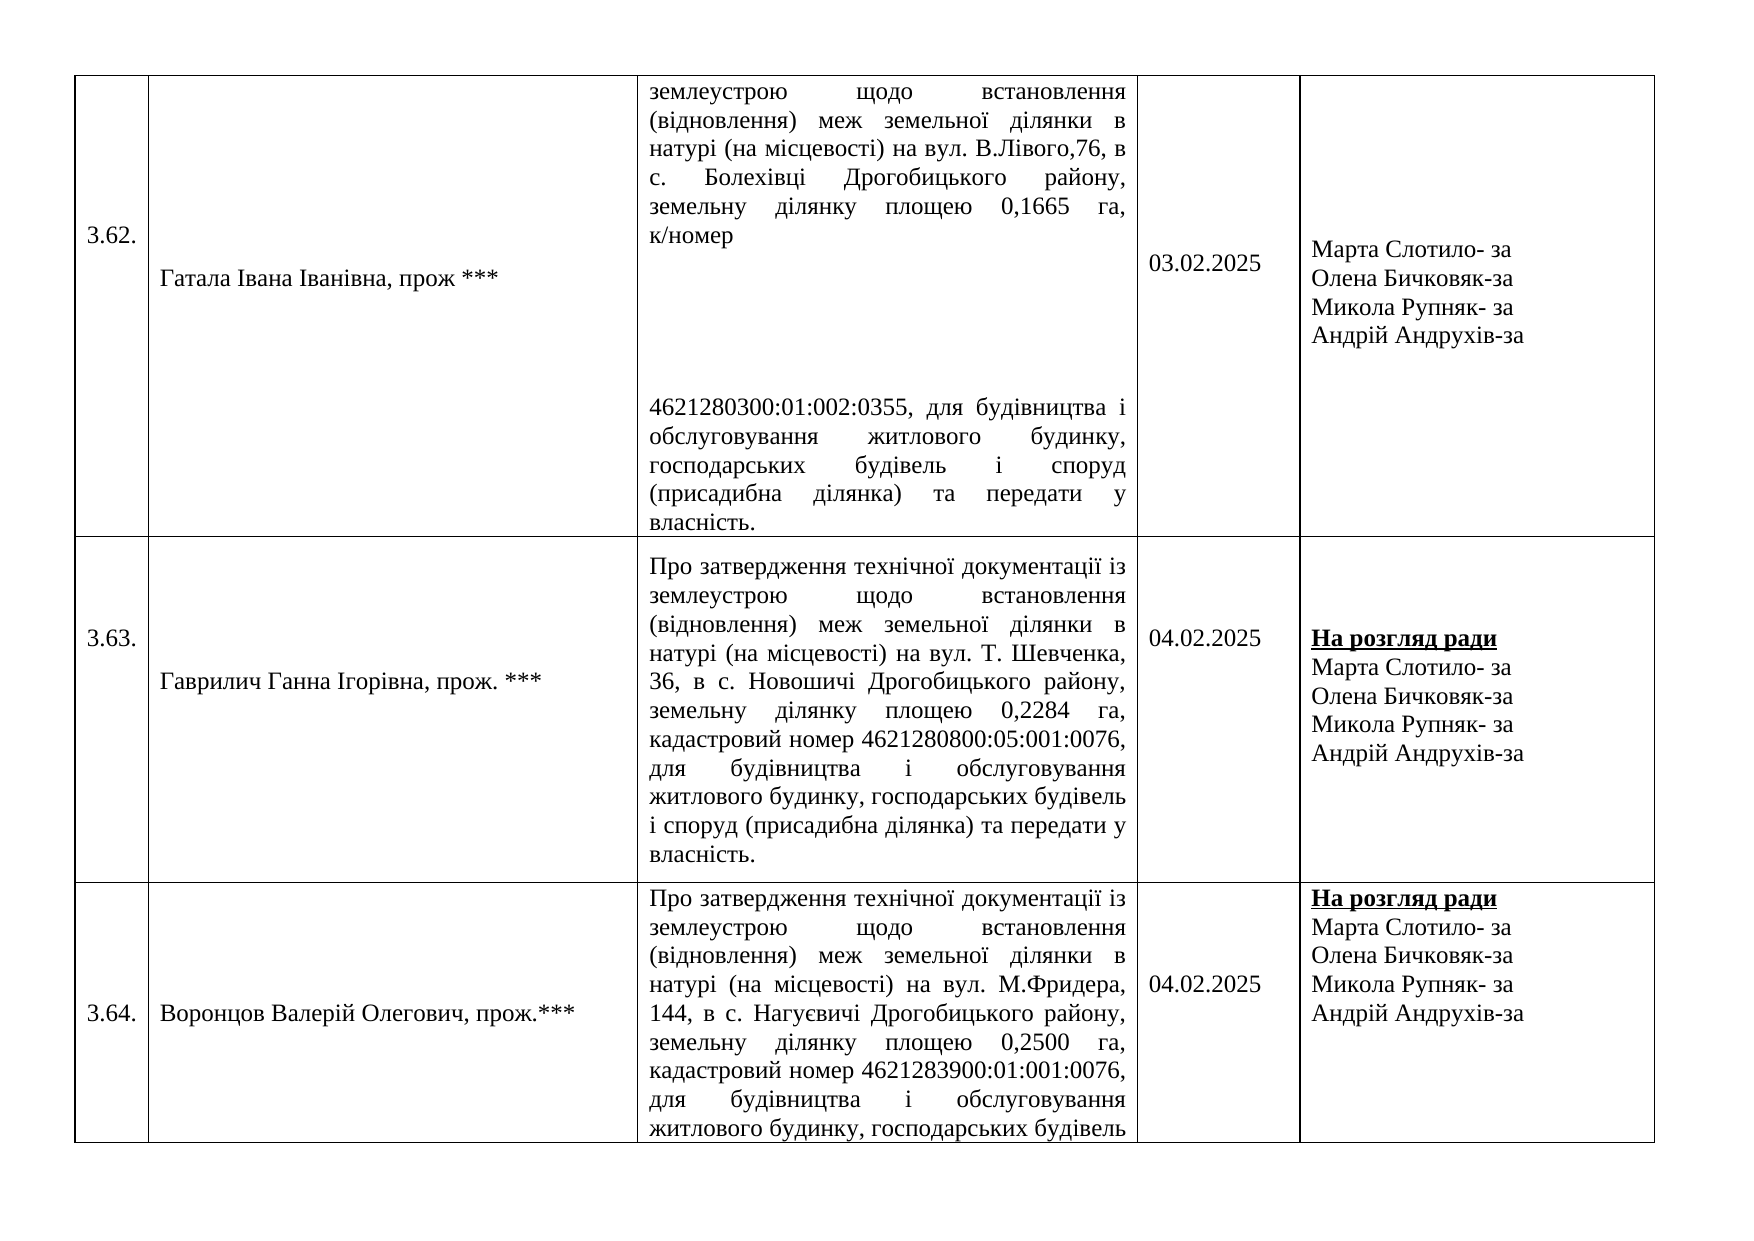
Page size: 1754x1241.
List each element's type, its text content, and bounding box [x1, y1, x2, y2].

table_cell 03.02.2025 [1138, 76, 1299, 536]
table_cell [149, 76, 637, 536]
table_cell Про затвердження технічної документації із землеустрою щодо встановлення (відновлення) меж земельної ділянки в натурі (на місцевості) на вул. Т. Шевченка, 36, в с. Новошичі Дрогобицького району, земельну ділянку площею 0,2284 га, кадастровий номер 4621280800:05:001:0076, для будівництва і обслуговування житлового будинку, господарських будівель і споруд (присадибна ділянка) та передати у власність. [638, 537, 1137, 882]
table_cell 04.02.2025 [1138, 537, 1299, 882]
table_cell На розгляд ради Марта Слотило- за Олена Бичковяк-за Микола Рупняк- за Андрій Андрухів-за [1301, 537, 1654, 882]
table_cell 3.62. [76, 76, 148, 536]
table_cell Гаврилич Ганна Ігорівна, прож. *** [149, 537, 637, 882]
table_cell 3.64. [76, 883, 148, 1142]
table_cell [1301, 883, 1654, 1142]
table_cell 04.02.2025 [1138, 883, 1299, 1142]
table_cell 3.63. [76, 537, 148, 882]
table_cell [638, 883, 1137, 1142]
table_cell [1301, 76, 1654, 536]
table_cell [638, 76, 1137, 536]
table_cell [149, 883, 637, 1142]
